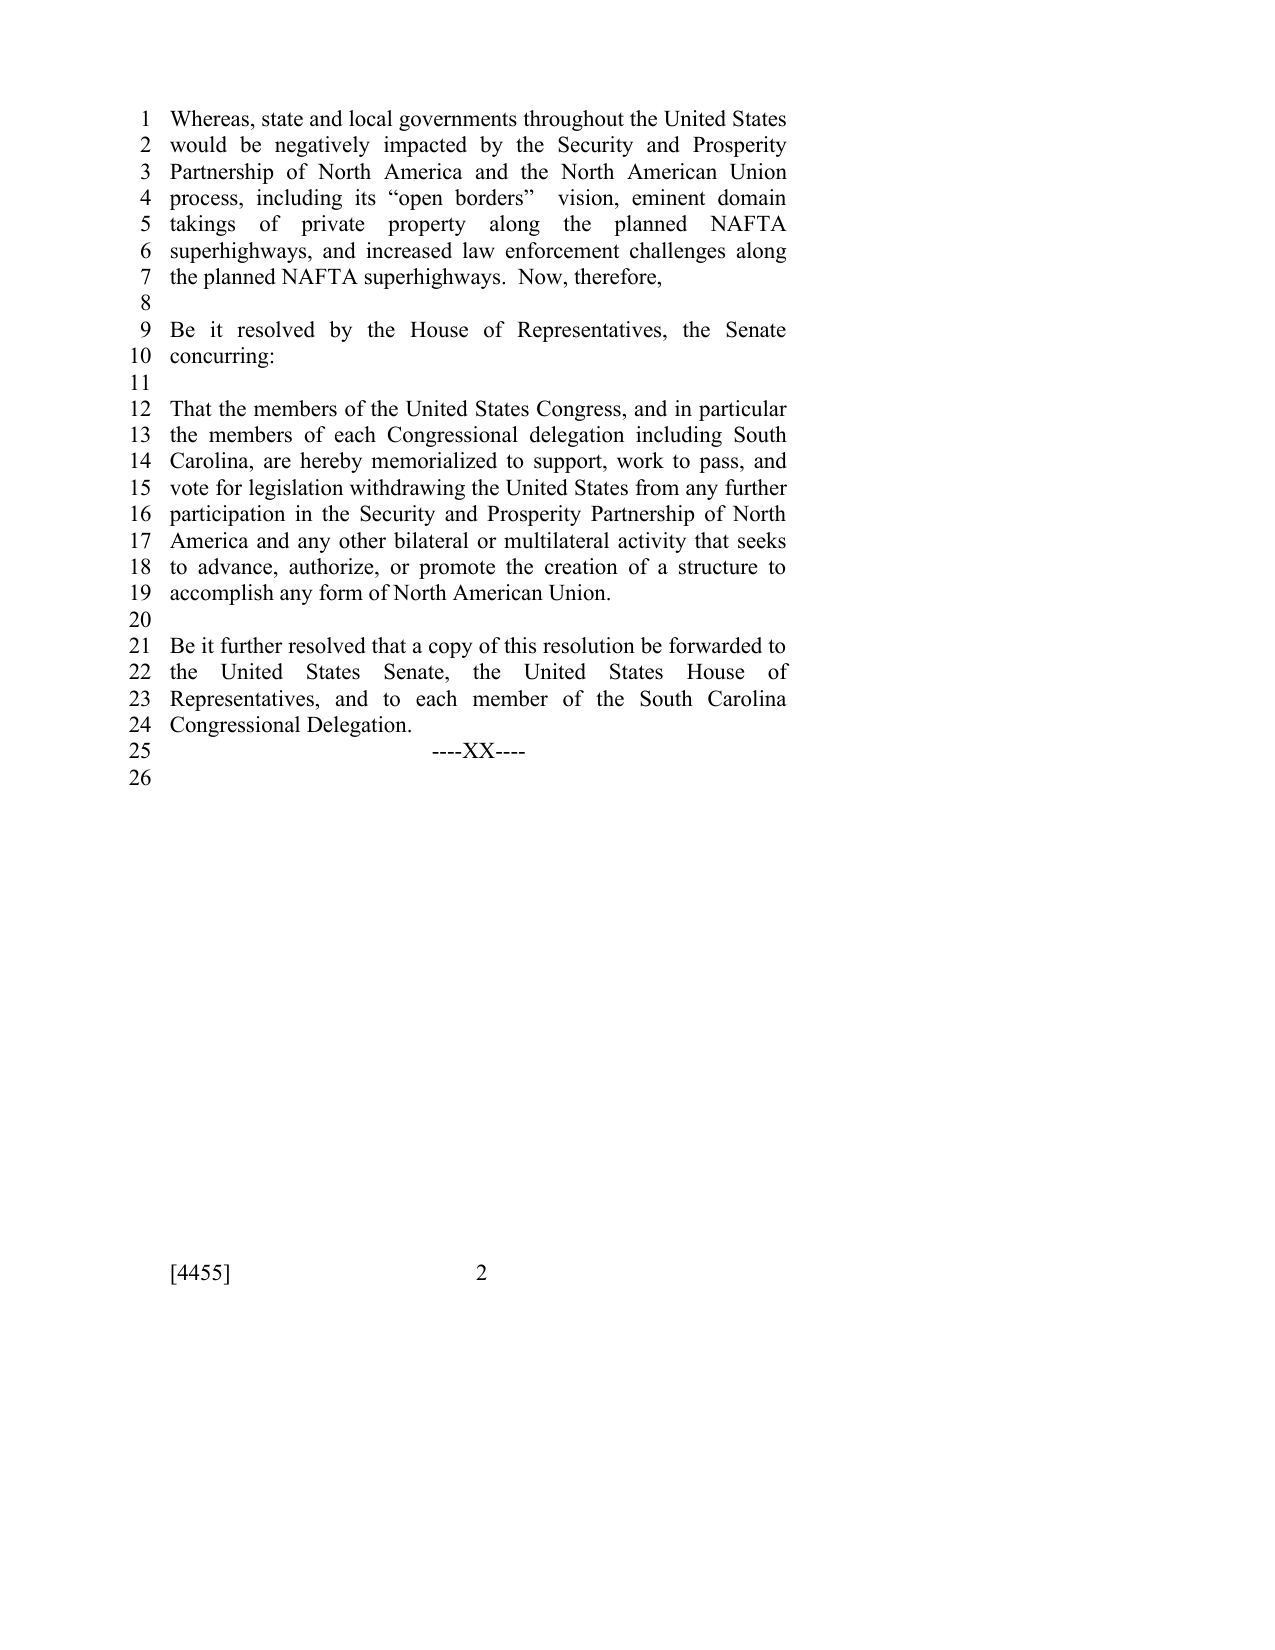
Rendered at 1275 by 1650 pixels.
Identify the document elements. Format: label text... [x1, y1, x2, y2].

text Whereas, state and local governments throughout the United States would be negatively impacted by the Security and Prosperity Partnership of North America and the North American Union process, including its “open borders” vision, eminent domain takings of private property along the planned NAFTA superhighways, and increased law enforcement challenges along the planned NAFTA superhighways. Now, therefore, [169, 105, 787, 289]
text ----XX---- [169, 737, 787, 764]
text Be it resolved by the House of Representatives, the Senate concurring: [169, 316, 787, 368]
text That the members of the United States Congress, and in particular the members of each Congressional delegation including South Carolina, are hereby memorialized to support, work to pass, and vote for legislation withdrawing the United States from any further participation in the Security and Prosperity Partnership of North America and any other bilateral or multilateral activity that seeks to advance, authorize, or promote the creation of a structure to accomplish any form of North American Union. [169, 395, 787, 606]
text Be it further resolved that a copy of this resolution be forwarded to the United States Senate, the United States House of Representatives, and to each member of the South Carolina Congressional Delegation. [169, 632, 787, 737]
